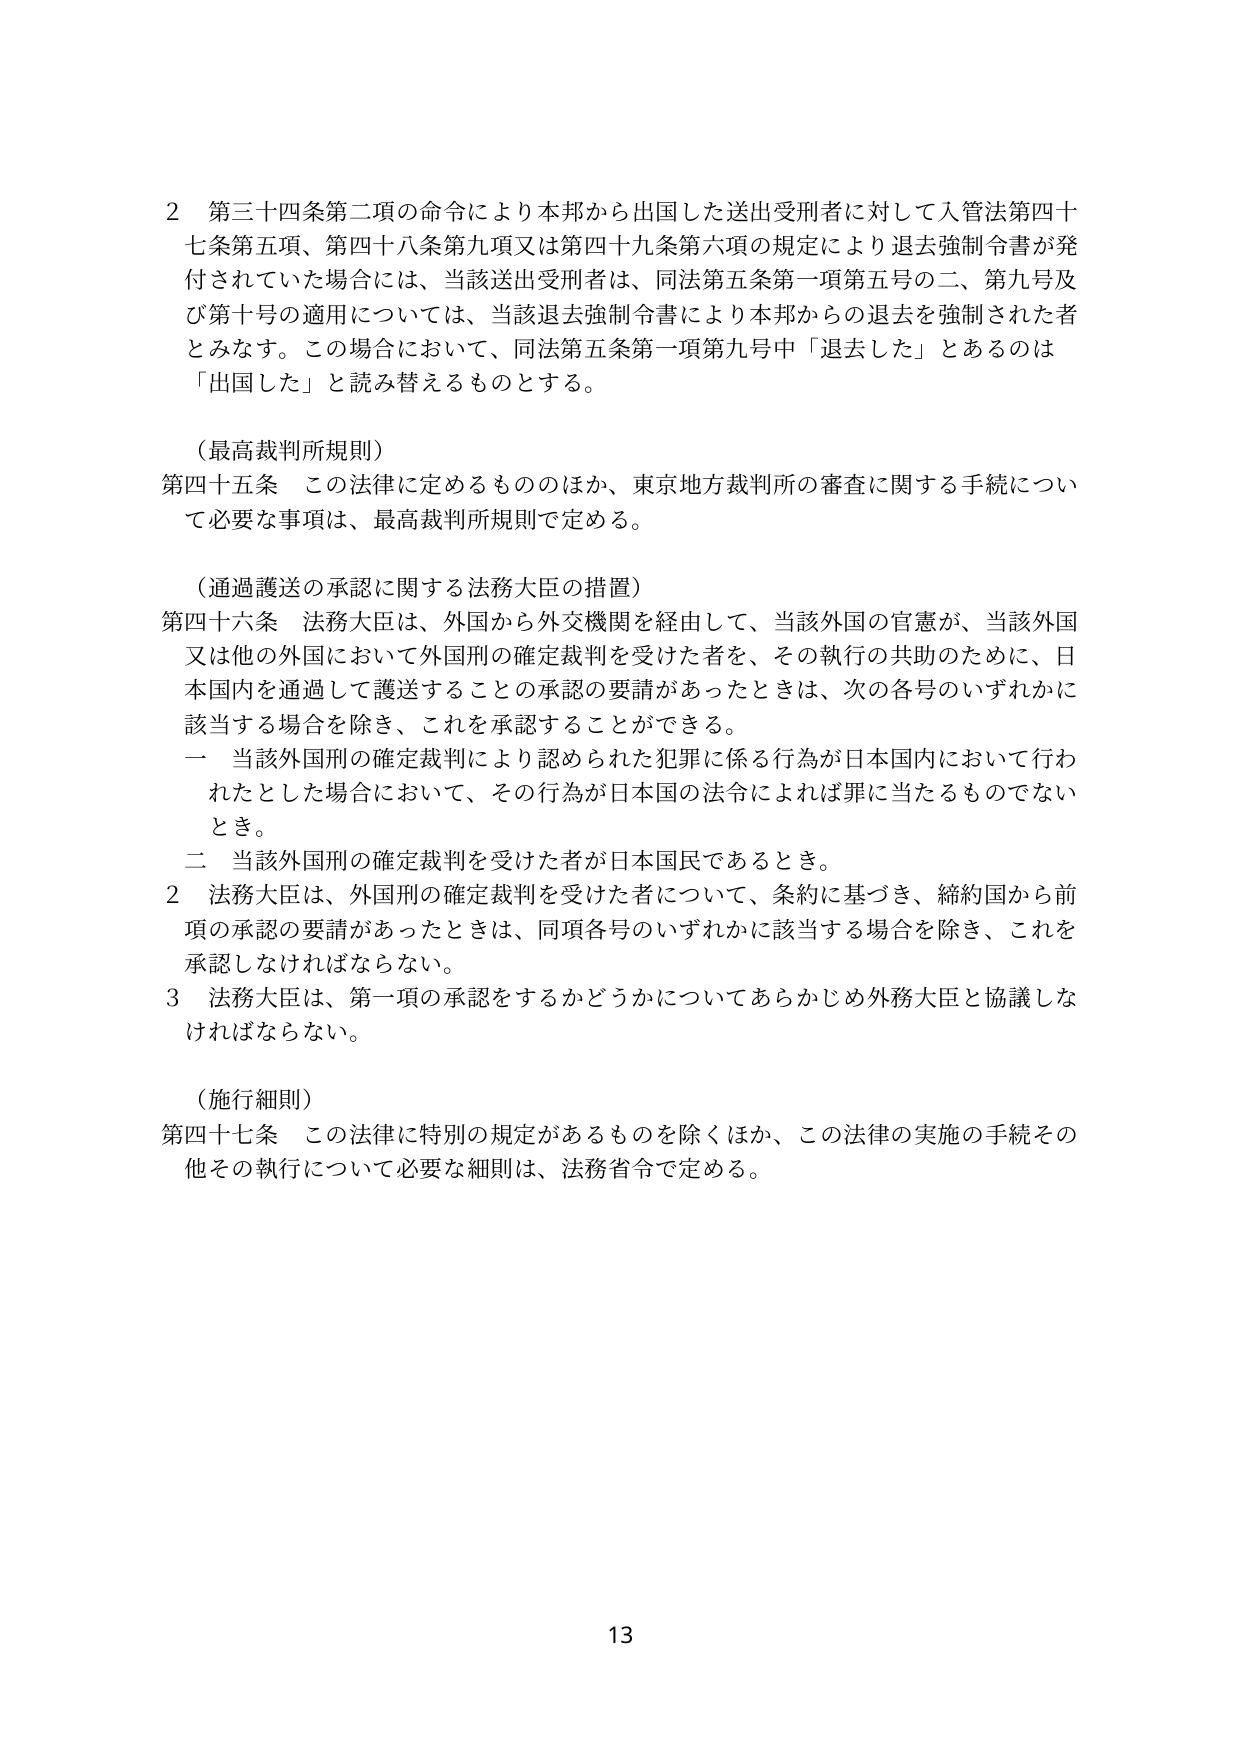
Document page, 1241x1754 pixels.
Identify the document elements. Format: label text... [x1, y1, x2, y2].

text 第四十七条 この法律に特別の規定があるものを除くほか、この法律の実施の手続その他その執行について必要な細則は、法務省令で定める。 [161, 1116, 1079, 1184]
text （施行細則） [184, 1082, 1079, 1116]
text （通過護送の承認に関する法務大臣の措置） [184, 569, 1079, 604]
text ２ 第三十四条第二項の命令により本邦から出国した送出受刑者に対して入管法第四十七条第五項、第四十八条第九項又は第四十九条第六項の規定により退去強制令書が発付されていた場合には、当該送出受刑者は、同法第五条第一項第五号の二、第九号及び第十号の適用については、当該退去強制令書により本邦からの退去を強制された者とみなす。この場合において、同法第五条第一項第九号中「退去した」とあるのは「出国した」と読み替えるものとする。 [161, 194, 1079, 399]
text ２ 法務大臣は、外国刑の確定裁判を受けた者について、条約に基づき、締約国から前項の承認の要請があったときは、同項各号のいずれかに該当する場合を除き、これを承認しなければならない。 [161, 877, 1079, 979]
text 第四十六条 法務大臣は、外国から外交機関を経由して、当該外国の官憲が、当該外国又は他の外国において外国刑の確定裁判を受けた者を、その執行の共助のために、日本国内を通過して護送することの承認の要請があったときは、次の各号のいずれかに該当する場合を除き、これを承認することができる。 [161, 604, 1079, 740]
text 一 当該外国刑の確定裁判により認められた犯罪に係る行為が日本国内において行われたとした場合において、その行為が日本国の法令によれば罪に当たるものでないとき。 [184, 740, 1079, 843]
text 二 当該外国刑の確定裁判を受けた者が日本国民であるとき。 [184, 843, 1079, 877]
text 第四十五条 この法律に定めるもののほか、東京地方裁判所の審査に関する手続について必要な事項は、最高裁判所規則で定める。 [161, 467, 1079, 535]
text ３ 法務大臣は、第一項の承認をするかどうかについてあらかじめ外務大臣と協議しなければならない。 [161, 979, 1079, 1048]
text （最高裁判所規則） [184, 433, 1079, 467]
